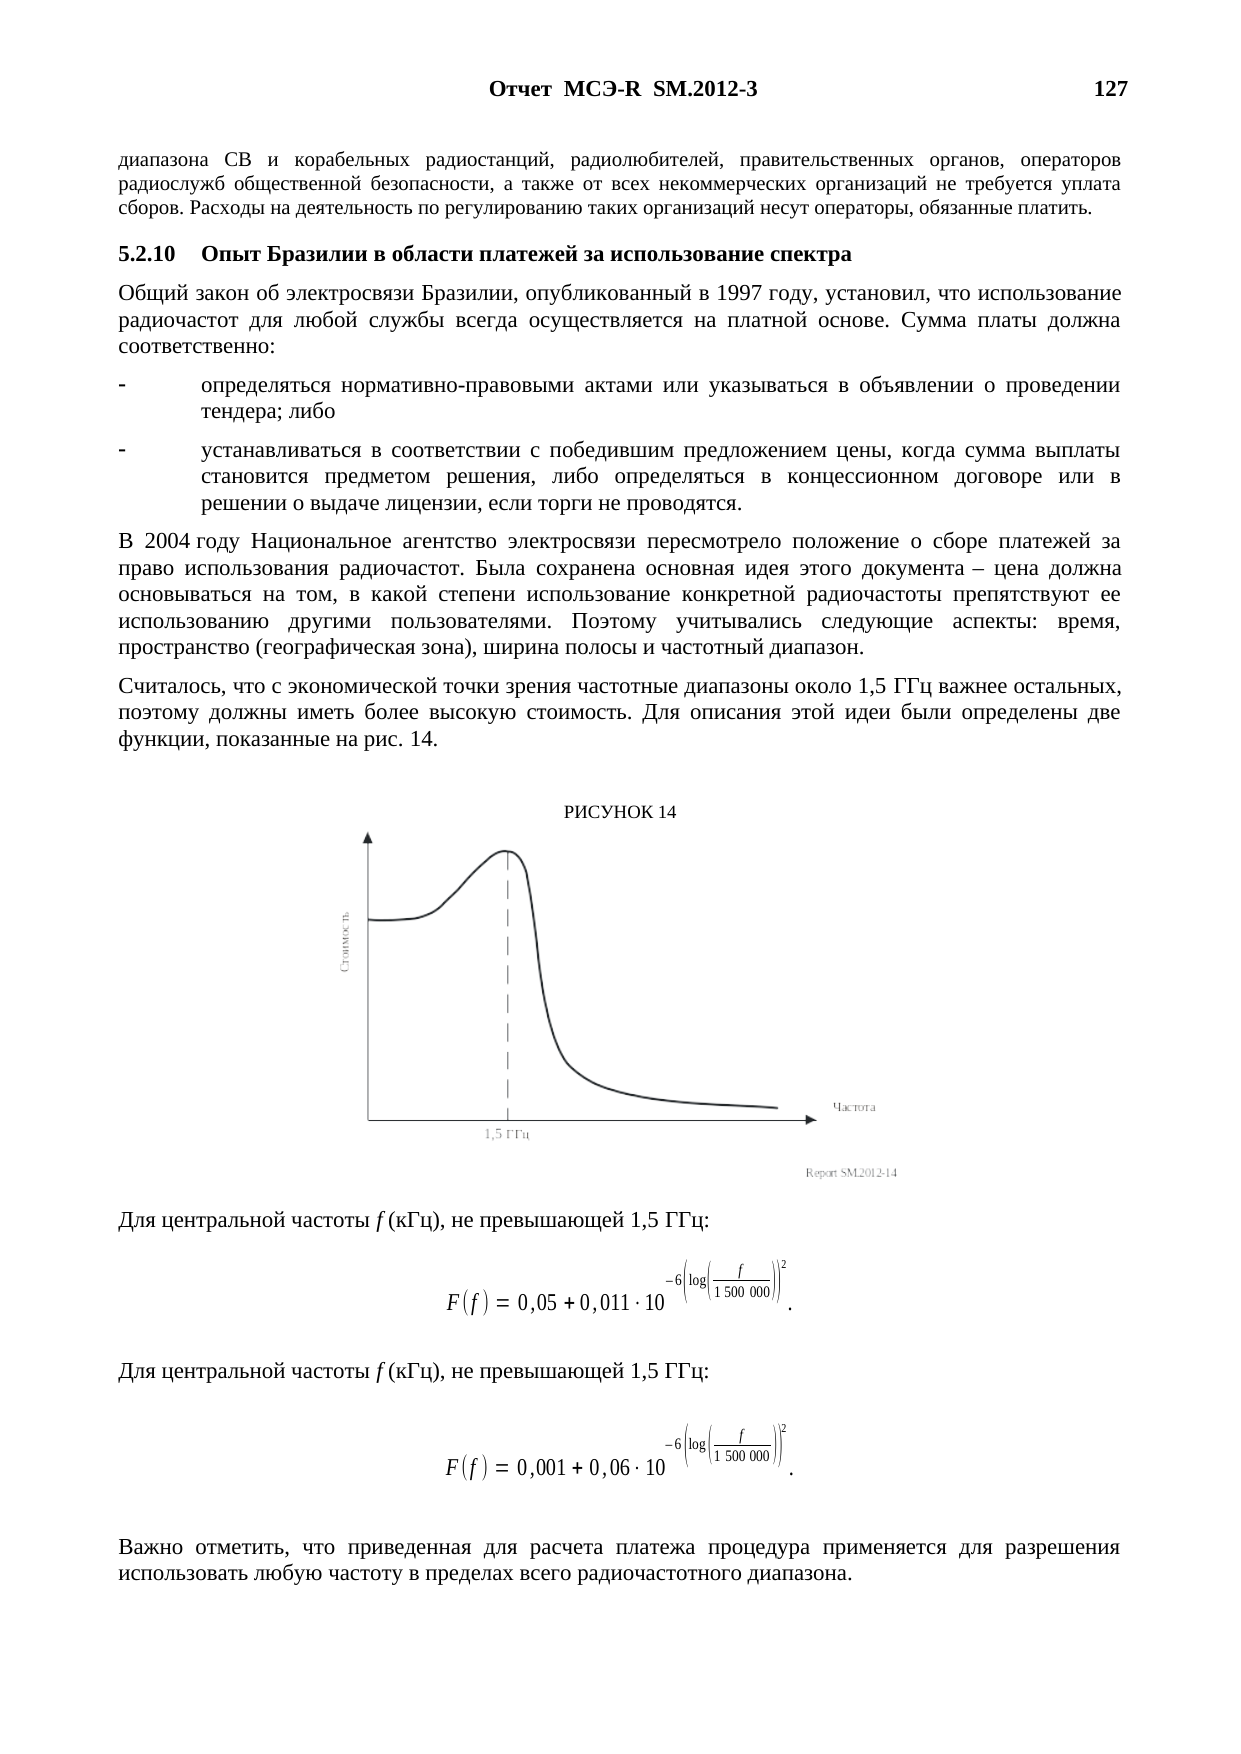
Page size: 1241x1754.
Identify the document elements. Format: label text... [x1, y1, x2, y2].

text Для центральной частоты f (кГц), не превышающей 1,5 ГГц: [118, 1206, 1122, 1233]
text определяться нормативно-правовыми актами или указываться в объявлении о проведении тендера; либо [118, 371, 1122, 423]
text РИСУНОК 14 [118, 801, 1122, 822]
text устанавливаться в соответствии с победившим предложением цены, когда сумма выплаты становится предметом решения, либо определяться в концессионном договоре или в решении о выдаче лицензии, если торги не проводятся. [118, 436, 1122, 515]
text Для центральной частоты f (кГц), не превышающей 1,5 ГГц: [118, 1357, 1122, 1383]
text Считалось, что с экономической точки зрения частотные диапазоны около 1,5 ГГц важнее остальных, поэтому должны иметь более высокую стоимость. Для описания этой идеи были определены две функции, показанные на рис. 14. [118, 672, 1122, 751]
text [118, 148, 1122, 219]
text Важно отметить, что приведенная для расчета платежа процедура применяется для разрешения использовать любую частоту в пределах всего радиочастотного диапазона. [118, 1533, 1122, 1586]
text В 2004 году Национальное агентство электросвязи пересмотрело положение о сборе платежей за право использования радиочастот. Была сохранена основная идея этого документа – цена должна основываться на том, в какой степени использование конкретной радиочастоты препятствуют ее использованию другими пользователями. Поэтому учитывались следующие аспекты: время, пространство (географическая зона), ширина полосы и частотный диапазон. [118, 528, 1122, 659]
subtitle 5.2.10 Опыт Бразилии в области платежей за использование спектра [118, 240, 1122, 267]
text Общий закон об электросвязи Бразилии, опубликованный в 1997 году, установил, что использование радиочастот для любой службы всегда осуществляется на платной основе. Сумма платы должна соответственно: [118, 279, 1122, 358]
